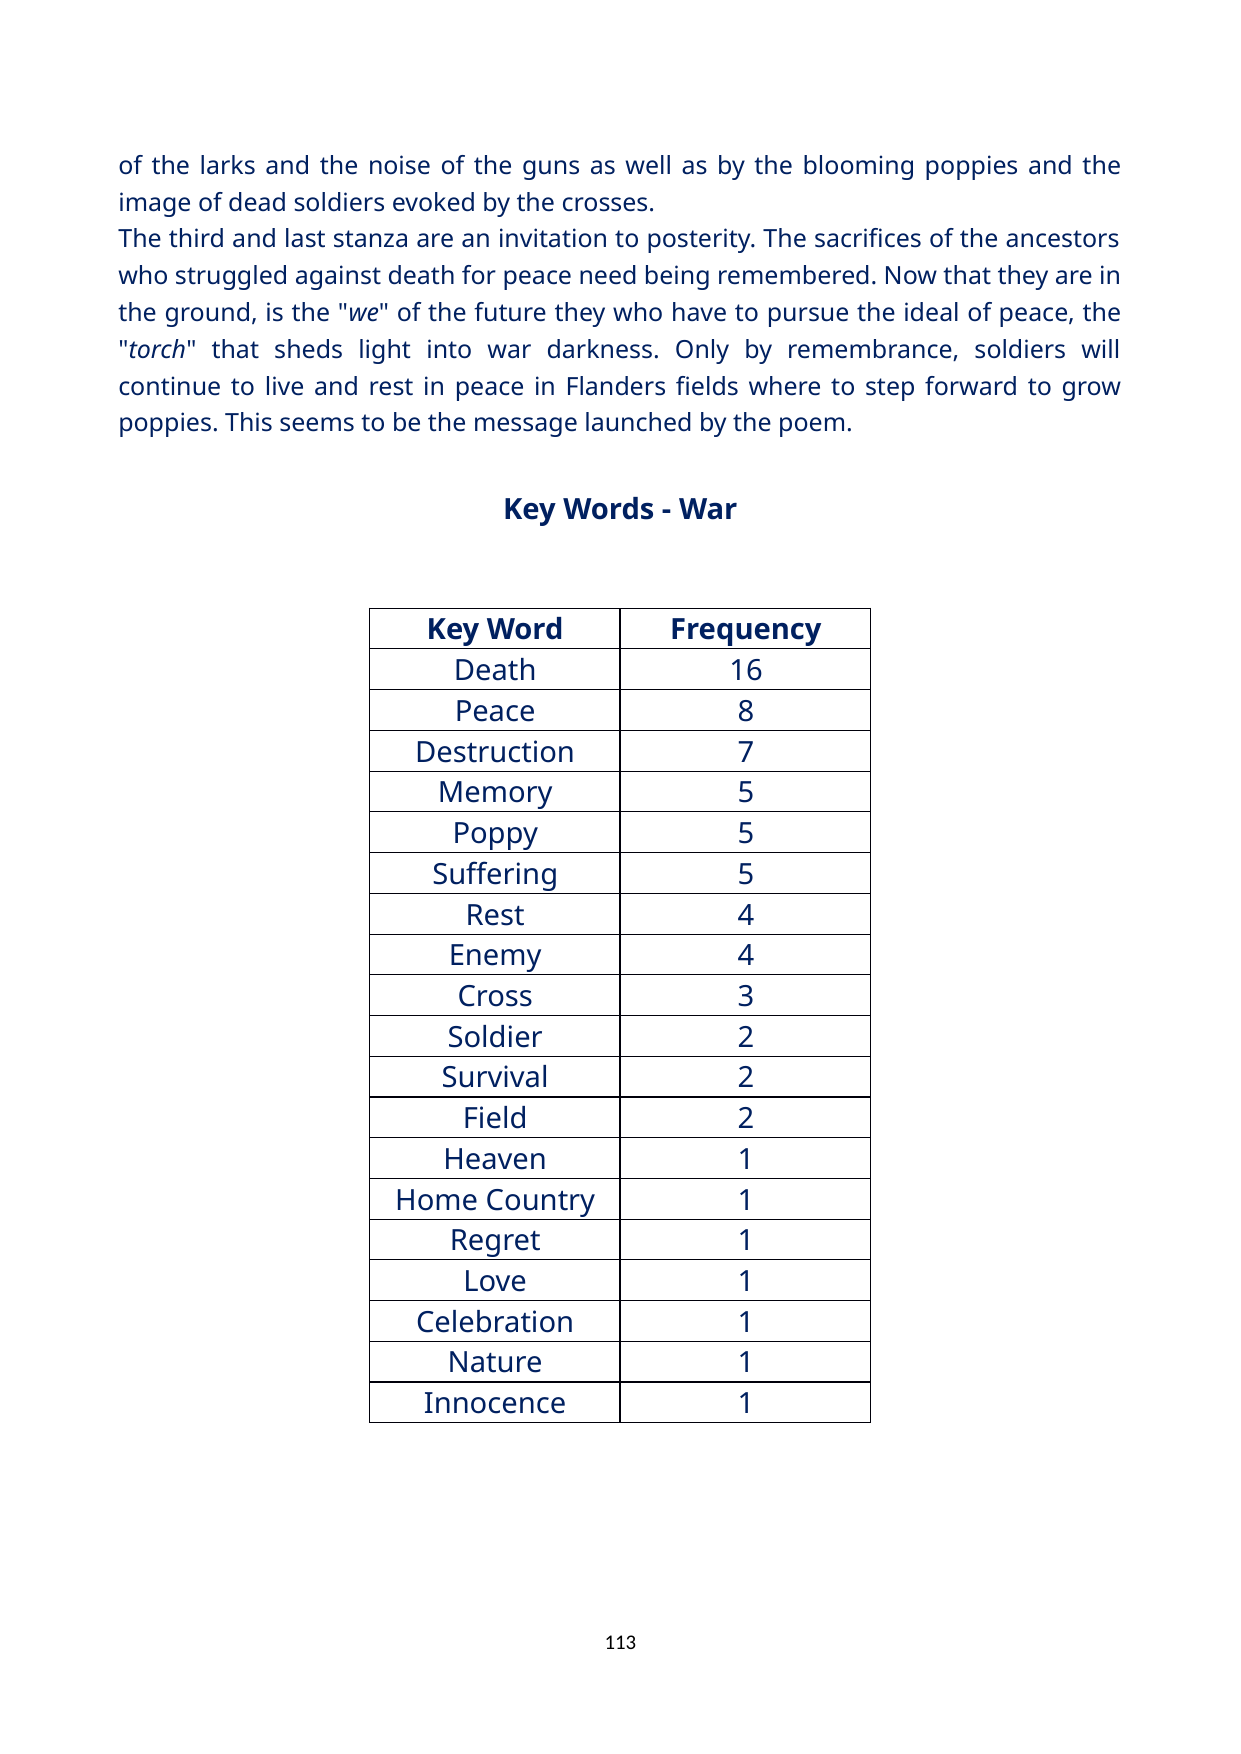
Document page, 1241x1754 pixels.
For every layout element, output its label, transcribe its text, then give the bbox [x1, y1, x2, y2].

table_cell 1 [621, 1301, 870, 1341]
text Key Words - War [118, 489, 1122, 528]
table_cell 1 [621, 1138, 870, 1178]
table_cell 8 [621, 690, 870, 730]
table_cell 1 [621, 1179, 870, 1218]
table_cell 2 [621, 1057, 870, 1096]
table_header Key Word [370, 609, 619, 648]
table_cell 7 [621, 731, 870, 771]
table_cell 1 [621, 1383, 870, 1422]
table_cell Love [370, 1260, 619, 1300]
table_cell Destruction [370, 731, 619, 771]
table_cell 1 [621, 1220, 870, 1259]
table_cell 2 [621, 1016, 870, 1056]
table_cell 1 [621, 1342, 870, 1381]
table_cell Field [370, 1098, 619, 1137]
table_cell 5 [621, 853, 870, 893]
table_cell Rest [370, 894, 619, 933]
text The third and last stanza are an invitation to posterity. The sacrifices of the ancestors who struggled against death for peace need being remembered. Now that they are in the ground, is the "we" of the future they who have to pursue the ideal of peace, the "torch" that sheds light into war darkness. Only by remembrance, soldiers will continue to live and rest in peace in Flanders fields where to step forward to grow poppies. This seems to be the message launched by the poem. [118, 221, 1122, 439]
table_cell Survival [370, 1057, 619, 1096]
table_header Frequency [621, 609, 870, 648]
table_cell Cross [370, 975, 619, 1015]
table_cell Nature [370, 1342, 619, 1381]
table_cell Innocence [370, 1383, 619, 1422]
table_cell 4 [621, 894, 870, 933]
table_cell 3 [621, 975, 870, 1015]
table_cell 16 [621, 649, 870, 689]
table_cell 5 [621, 812, 870, 852]
table_cell Death [370, 649, 619, 689]
table_cell Celebration [370, 1301, 619, 1341]
table_cell 4 [621, 935, 870, 974]
table_cell Heaven [370, 1138, 619, 1178]
table_cell Regret [370, 1220, 619, 1259]
table_cell Soldier [370, 1016, 619, 1056]
table_cell Poppy [370, 812, 619, 852]
table_cell Home Country [370, 1179, 619, 1218]
table_cell Peace [370, 690, 619, 730]
table_cell Memory [370, 772, 619, 811]
table_cell Enemy [370, 935, 619, 974]
table_cell 1 [621, 1260, 870, 1300]
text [118, 148, 1122, 218]
table_cell 2 [621, 1098, 870, 1137]
table_cell Suffering [370, 853, 619, 893]
table_cell 5 [621, 772, 870, 811]
